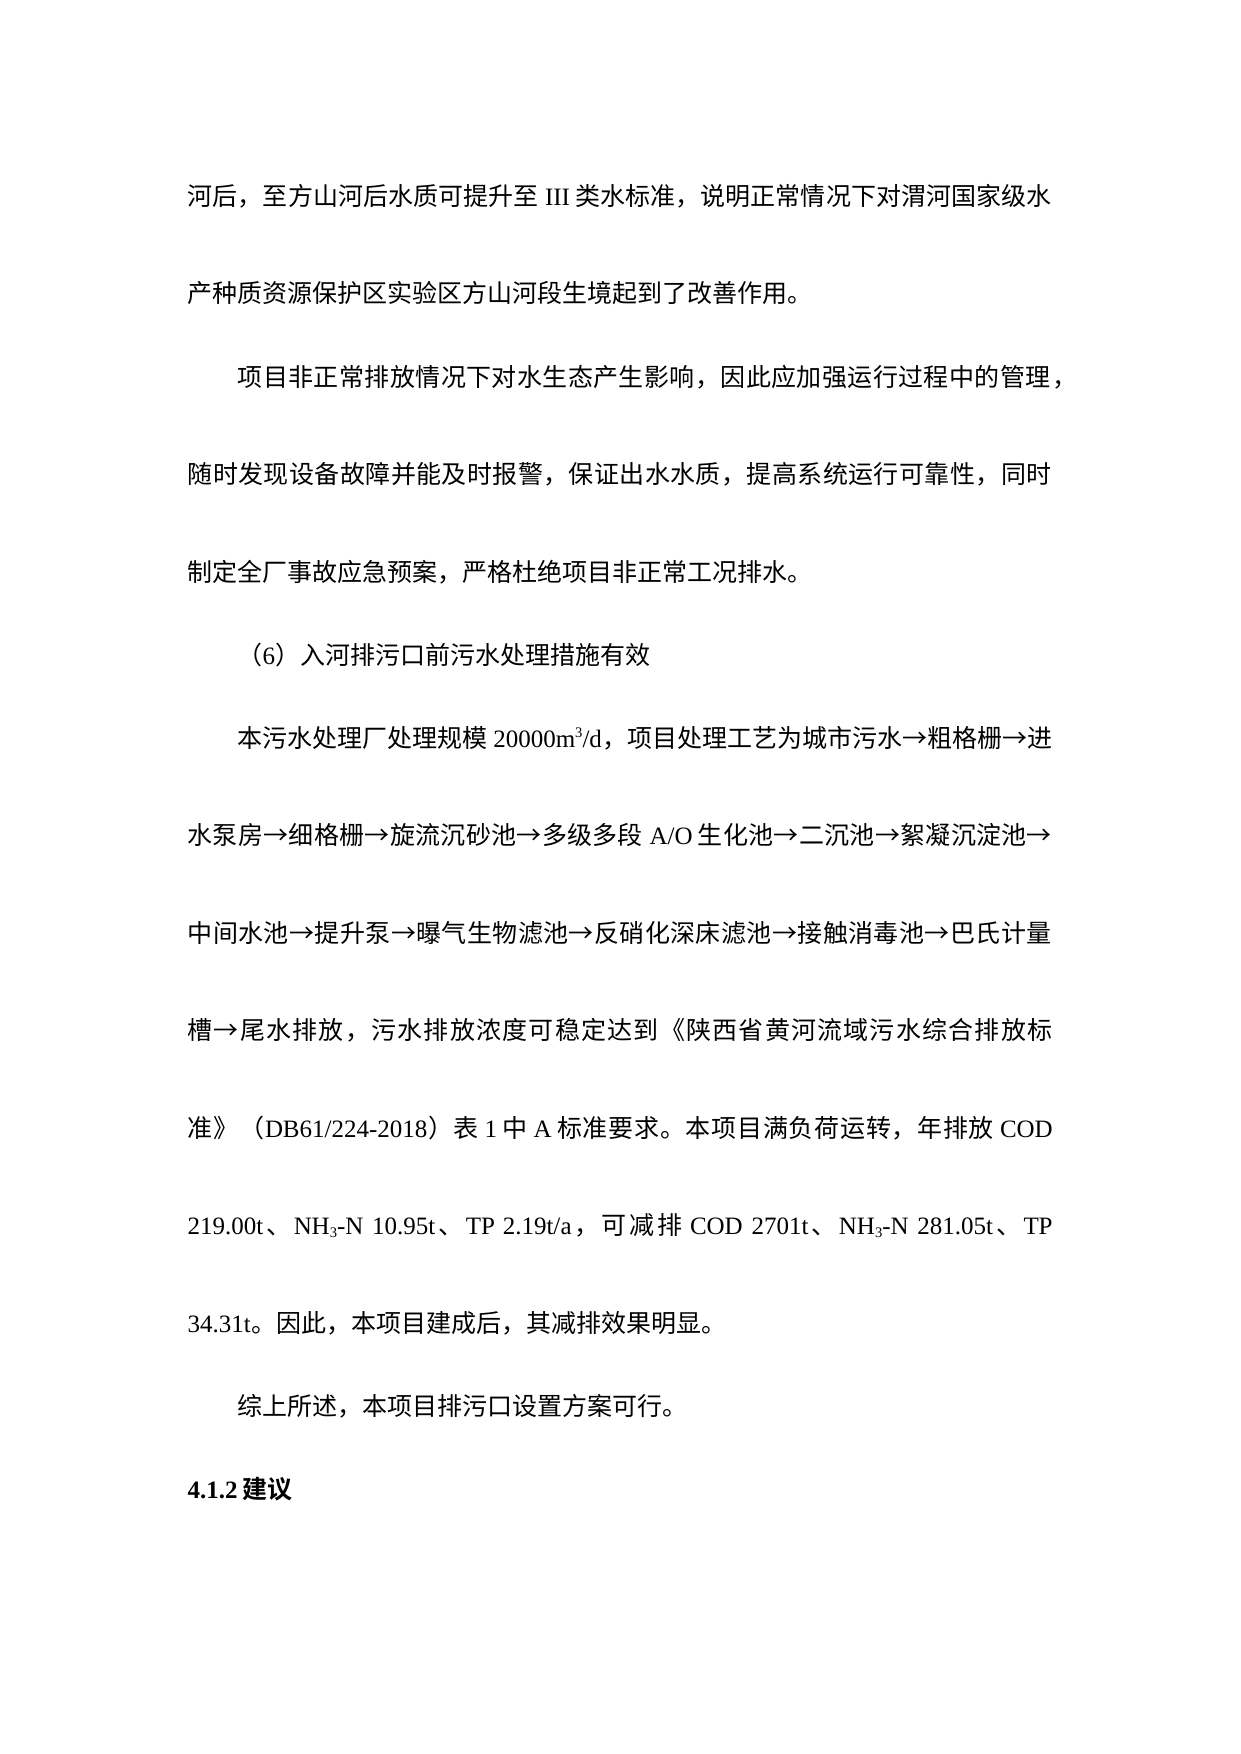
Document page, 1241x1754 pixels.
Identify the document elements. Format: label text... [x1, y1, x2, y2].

text 综上所述，本项目排污口设置方案可行。 [187, 1372, 1053, 1437]
text （6）入河排污口前污水处理措施有效 [187, 621, 1053, 686]
text 4.1.2建议 [187, 1455, 1053, 1520]
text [187, 162, 1053, 324]
text 本污水处理厂处理规模20000m3/d，项目处理工艺为城市污水→粗格栅→进水泵房→细格栅→旋流沉砂池→多级多段A/O生化池→二沉池→絮凝沉淀池→中间水池→提升泵→曝气生物滤池→反硝化深床滤池→接触消毒池→巴氏计量槽→尾水排放，污水排放浓度可稳定达到《陕西省黄河流域污水综合排放标准》（DB61/224-2018）表1中A标准要求。本项目满负荷运转，年排放COD 219.00t、NH3-N 10.95t、TP 2.19t/a，可减排COD 2701t、NH3-N 281.05t、TP 34.31t。因此，本项目建成后，其减排效果明显。 [187, 704, 1053, 1354]
text 项目非正常排放情况下对水生态产生影响，因此应加强运行过程中的管理，随时发现设备故障并能及时报警，保证出水水质，提高系统运行可靠性，同时制定全厂事故应急预案，严格杜绝项目非正常工况排水。 [187, 343, 1053, 603]
